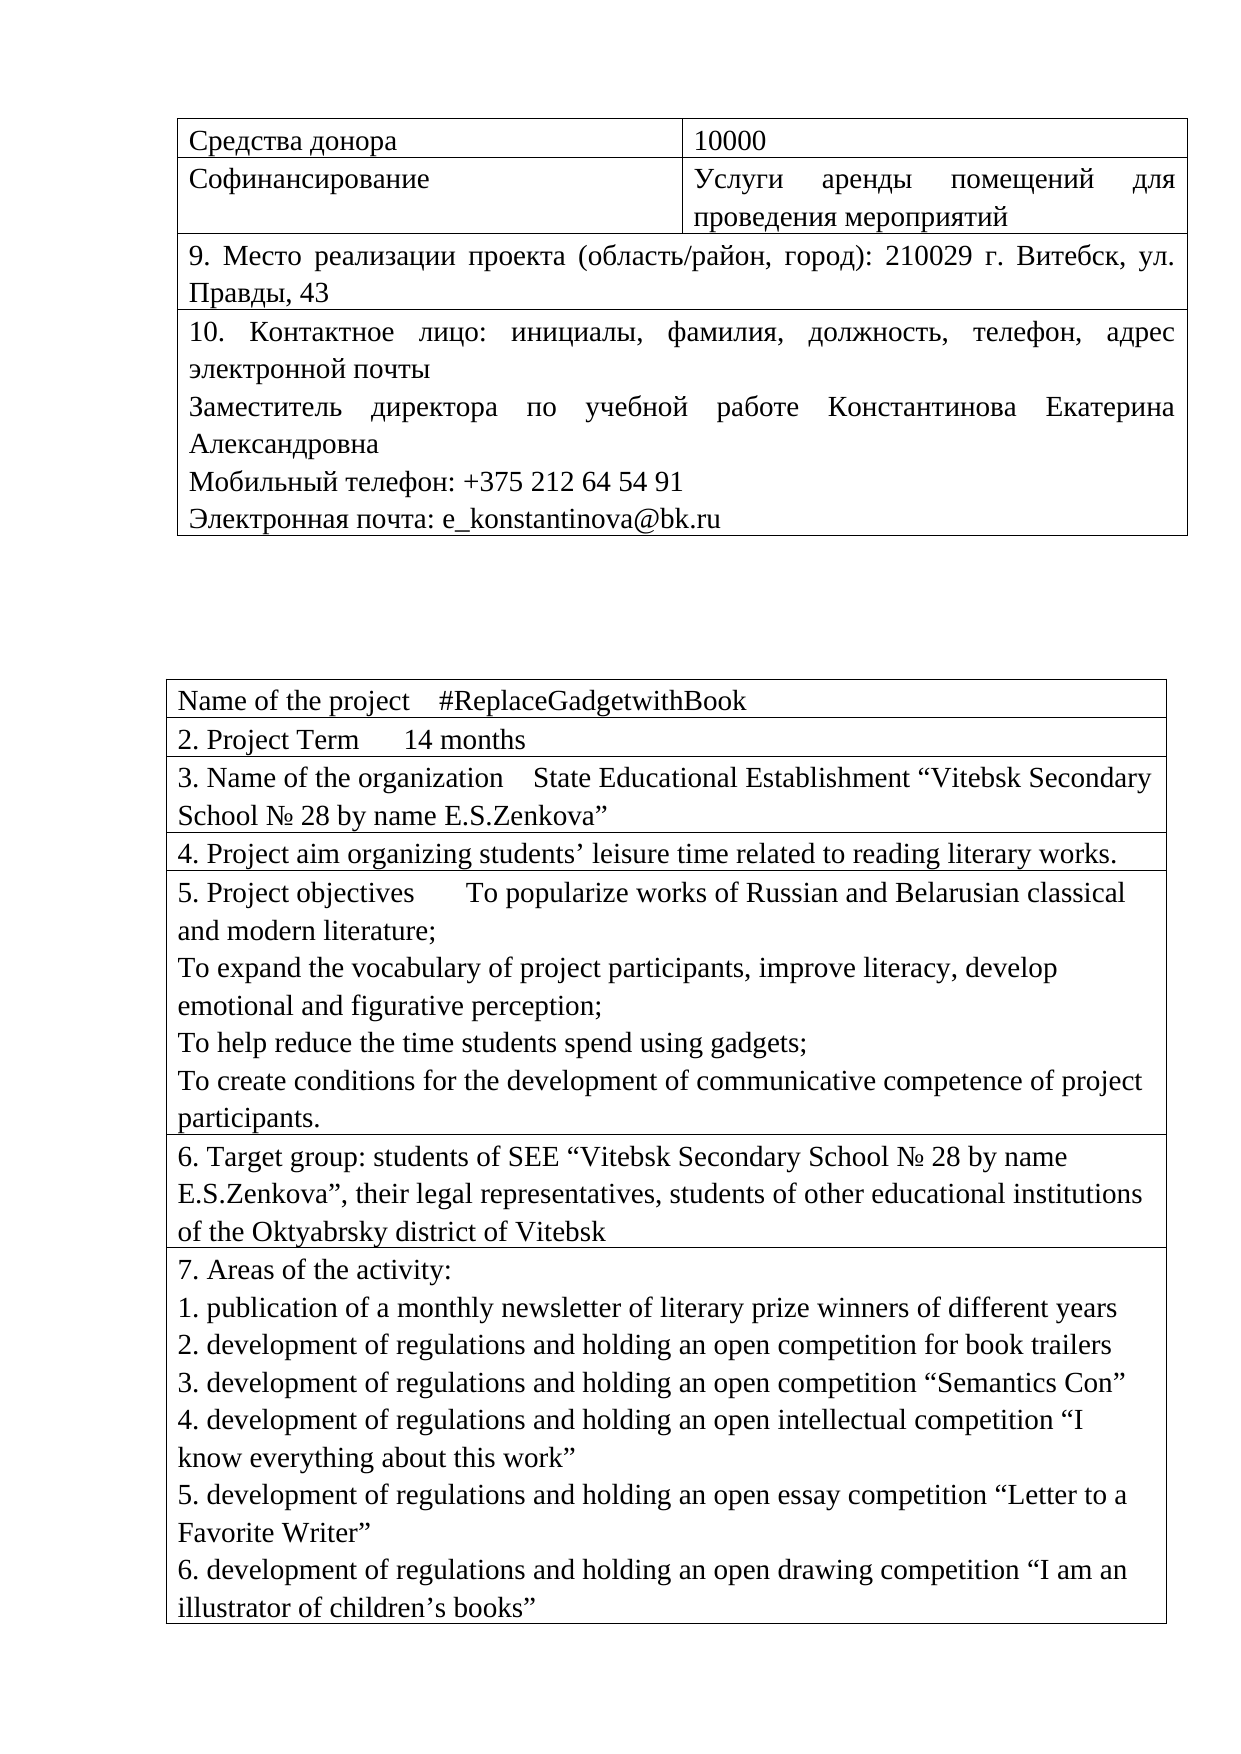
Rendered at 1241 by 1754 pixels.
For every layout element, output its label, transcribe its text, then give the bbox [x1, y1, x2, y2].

table_cell 6. Target group: students of SEE “Vitebsk Secondary School № 28 by name E.S.Zenkova”, their legal representatives, students of other educational institutions of the Oktyabrsky district of Vitebsk [167, 1135, 1166, 1247]
table_cell 10000 [683, 119, 1187, 157]
table_cell 5. Project objectives To popularize works of Russian and Belarusian classical and modern literature; To expand the vocabulary of project participants, improve literacy, develop emotional and figurative perception; To help reduce the time students spend using gadgets; To create conditions for the development of communicative competence of project participants. [167, 871, 1166, 1134]
table_header Name of the project #ReplaceGadgetwithBook [167, 680, 1166, 717]
table_cell 3. Name of the organization State Educational Establishment “Vitebsk Secondary School № 28 by name E.S.Zenkova” [167, 757, 1166, 832]
table_cell Софинансирование [178, 158, 682, 233]
table_cell Средства донора [178, 119, 682, 157]
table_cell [167, 1248, 1166, 1623]
table_cell Услуги аренды помещений для проведения мероприятий [683, 158, 1187, 233]
table_cell 10. Контактное лицо: инициалы, фамилия, должность, телефон, адрес электронной почты Заместитель директора по учебной работе Константинова Екатерина Александровна Мобильный телефон: +375 212 64 54 91 Электронная почта: e_konstantinova@bk.ru [178, 310, 1187, 535]
table_cell 4. Project aim organizing students’ leisure time related to reading literary works. [167, 833, 1166, 870]
table_cell 9. Место реализации проекта (область/район, город): 210029 г. Витебск, ул. Правды, 43 [178, 234, 1187, 309]
table_cell 2. Project Term 14 months [167, 718, 1166, 756]
